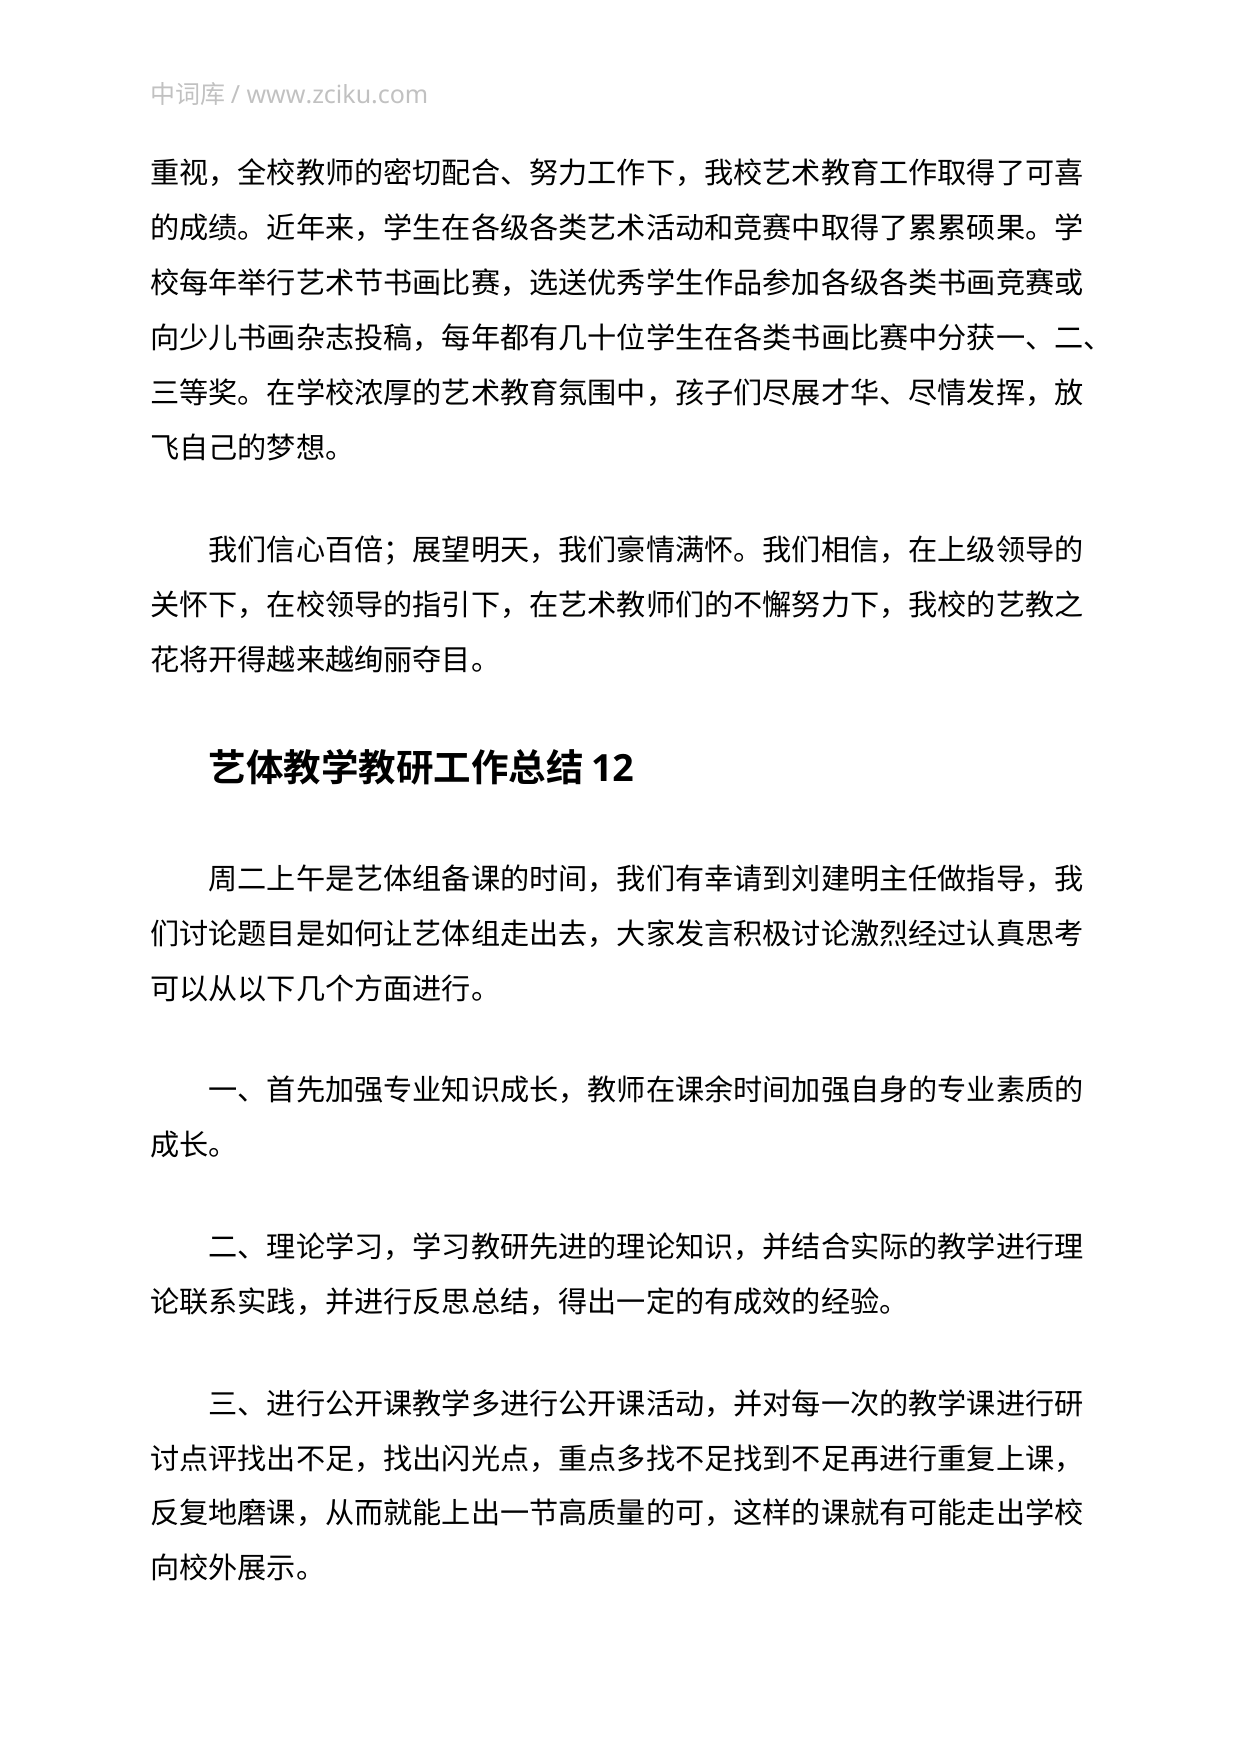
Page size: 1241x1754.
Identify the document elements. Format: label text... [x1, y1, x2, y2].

text 我们信心百倍；展望明天，我们豪情满怀。我们相信，在上级领导的关怀下，在校领导的指引下，在艺术教师们的不懈努力下，我校的艺教之花将开得越来越绚丽夺目。 [150, 526, 1090, 678]
text 三、进行公开课教学多进行公开课活动，并对每一次的教学课进行研讨点评找出不足，找出闪光点，重点多找不足找到不足再进行重复上课，反复地磨课，从而就能上出一节高质量的可，这样的课就有可能走出学校向校外展示。 [150, 1380, 1090, 1587]
text 一、首先加强专业知识成长，教师在课余时间加强自身的专业素质的成长。 [150, 1067, 1090, 1164]
text 二、理论学习，学习教研先进的理论知识，并结合实际的教学进行理论联系实践，并进行反思总结，得出一定的有成效的经验。 [150, 1224, 1090, 1321]
text 艺体教学教研工作总结12 [150, 738, 1090, 792]
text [150, 150, 1090, 467]
text 周二上午是艺体组备课的时间，我们有幸请到刘建明主任做指导，我们讨论题目是如何让艺体组走出去，大家发言积极讨论激烈经过认真思考可以从以下几个方面进行。 [150, 855, 1090, 1007]
